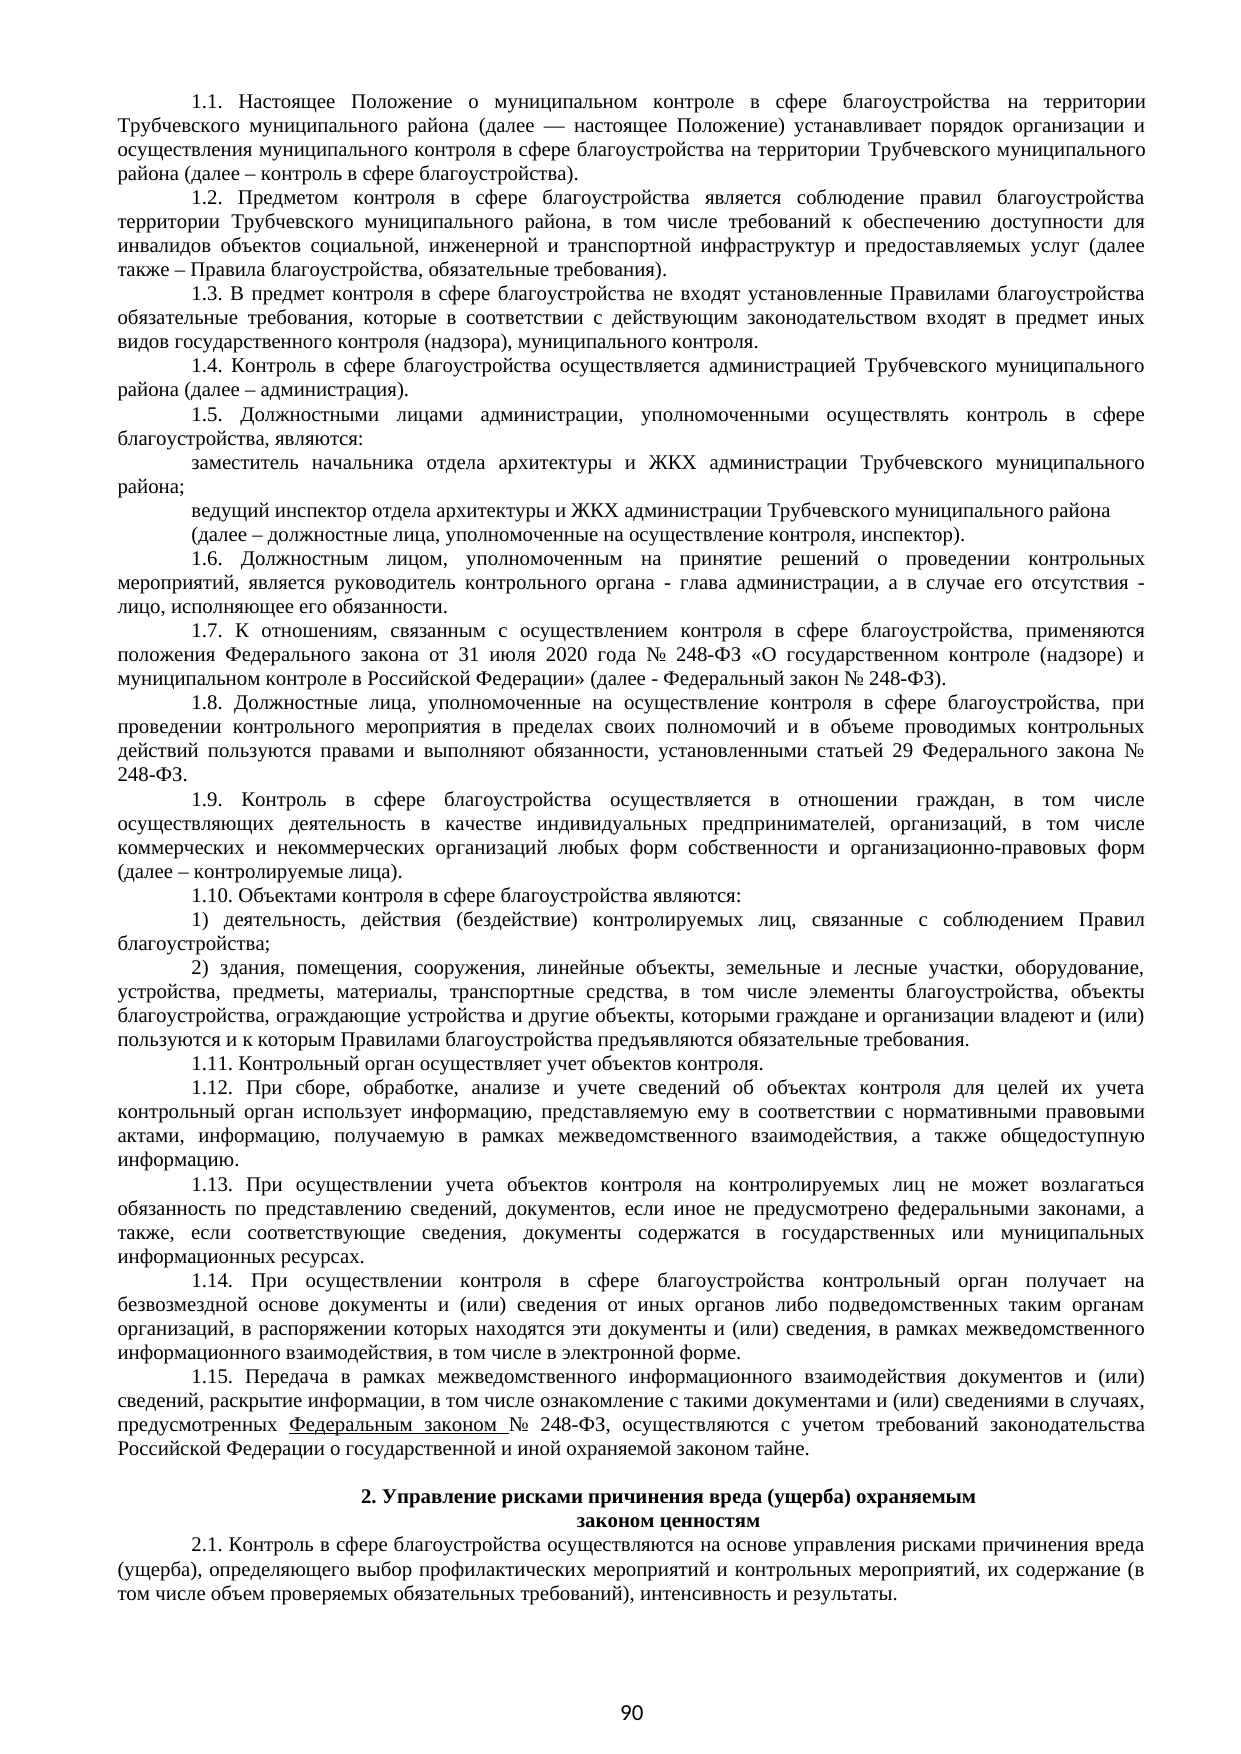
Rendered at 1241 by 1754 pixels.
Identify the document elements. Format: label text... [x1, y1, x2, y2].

text 1.8. Должностные лица, уполномоченные на осуществление контроля в сфере благоустройства, при проведении контрольного мероприятия в пределах своих полномочий и в объеме проводимых контрольных действий пользуются правами и выполняют обязанности, установленными статьей 29 Федерального закона № 248-ФЗ. [117, 690, 1146, 786]
text 1.5. Должностными лицами администрации, уполномоченными осуществлять контроль в сфере благоустройства, являются: [117, 401, 1146, 449]
text 2.1. Контроль в сфере благоустройства осуществляются на основе управления рисками причинения вреда (ущерба), определяющего выбор профилактических мероприятий и контрольных мероприятий, их содержание (в том числе объем проверяемых обязательных требований), интенсивность и результаты. [117, 1532, 1146, 1604]
text 1.15. Передача в рамках межведомственного информационного взаимодействия документов и (или) сведений, раскрытие информации, в том числе ознакомление с такими документами и (или) сведениями в случаях, предусмотренных Федеральным законом № 248-ФЗ, осуществляются с учетом требований законодательства Российской Федерации о государственной и иной охраняемой законом тайне. [117, 1364, 1146, 1460]
text 1.12. При сборе, обработке, анализе и учете сведений об объектах контроля для целей их учета контрольный орган использует информацию, представляемую ему в соответствии с нормативными правовыми актами, информацию, получаемую в рамках межведомственного взаимодействия, а также общедоступную информацию. [117, 1075, 1146, 1171]
text 1.3. В предмет контроля в сфере благоустройства не входят установленные Правилами благоустройства обязательные требования, которые в соответствии с действующим законодательством входят в предмет иных видов государственного контроля (надзора), муниципального контроля. [117, 281, 1146, 353]
text 1.10. Объектами контроля в сфере благоустройства являются: [117, 883, 1146, 907]
text 1.14. При осуществлении контроля в сфере благоустройства контрольный орган получает на безвозмездной основе документы и (или) сведения от иных органов либо подведомственных таким органам организаций, в распоряжении которых находятся эти документы и (или) сведения, в рамках межведомственного информационного взаимодействия, в том числе в электронной форме. [117, 1268, 1146, 1364]
text 1.6. Должностным лицом, уполномоченным на принятие решений о проведении контрольных мероприятий, является руководитель контрольного органа - глава администрации, а в случае его отсутствия - лицо, исполняющее его обязанности. [117, 546, 1146, 618]
text 1.7. К отношениям, связанным с осуществлением контроля в сфере благоустройства, применяются положения Федерального закона от 31 июля 2020 года № 248-ФЗ «О государственном контроле (надзоре) и муниципальном контроле в Российской Федерации» (далее - Федеральный закон № 248-ФЗ). [117, 618, 1146, 690]
text 1.4. Контроль в сфере благоустройства осуществляется администрацией Трубчевского муниципального района (далее – администрация). [117, 353, 1146, 401]
text законом ценностям [117, 1508, 1146, 1532]
text 1.2. Предметом контроля в сфере благоустройства является соблюдение правил благоустройства территории Трубчевского муниципального района, в том числе требований к обеспечению доступности для инвалидов объектов социальной, инженерной и транспортной инфраструктур и предоставляемых услуг (далее также – Правила благоустройства, обязательные требования). [117, 185, 1146, 281]
text 1.9. Контроль в сфере благоустройства осуществляется в отношении граждан, в том числе осуществляющих деятельность в качестве индивидуальных предпринимателей, организаций, в том числе коммерческих и некоммерческих организаций любых форм собственности и организационно-правовых форм (далее – контролируемые лица). [117, 786, 1146, 883]
text 1.13. При осуществлении учета объектов контроля на контролируемых лиц не может возлагаться обязанность по представлению сведений, документов, если иное не предусмотрено федеральными законами, а также, если соответствующие сведения, документы содержатся в государственных или муниципальных информационных ресурсах. [117, 1171, 1146, 1268]
text 1.11. Контрольный орган осуществляет учет объектов контроля. [117, 1051, 1146, 1075]
text ведущий инспектор отдела архитектуры и ЖКХ администрации Трубчевского муниципального района [117, 498, 1146, 522]
text 1.1. Настоящее Положение о муниципальном контроле в сфере благоустройства на территории Трубчевского муниципального района (далее — настоящее Положение) устанавливает порядок организации и осуществления муниципального контроля в сфере благоустройства на территории Трубчевского муниципального района (далее – контроль в сфере благоустройства). [117, 89, 1146, 185]
text 1) деятельность, действия (бездействие) контролируемых лиц, связанные с соблюдением Правил благоустройства; [117, 907, 1146, 955]
text 2. Управление рисками причинения вреда (ущерба) охраняемым [117, 1484, 1146, 1508]
text заместитель начальника отдела архитектуры и ЖКХ администрации Трубчевского муниципального района; [117, 449, 1146, 498]
text 2) здания, помещения, сооружения, линейные объекты, земельные и лесные участки, оборудование, устройства, предметы, материалы, транспортные средства, в том числе элементы благоустройства, объекты благоустройства, ограждающие устройства и другие объекты, которыми граждане и организации владеют и (или) пользуются и к которым Правилами благоустройства предъявляются обязательные требования. [117, 955, 1146, 1051]
text (далее – должностные лица, уполномоченные на осуществление контроля, инспектор). [117, 522, 1146, 546]
